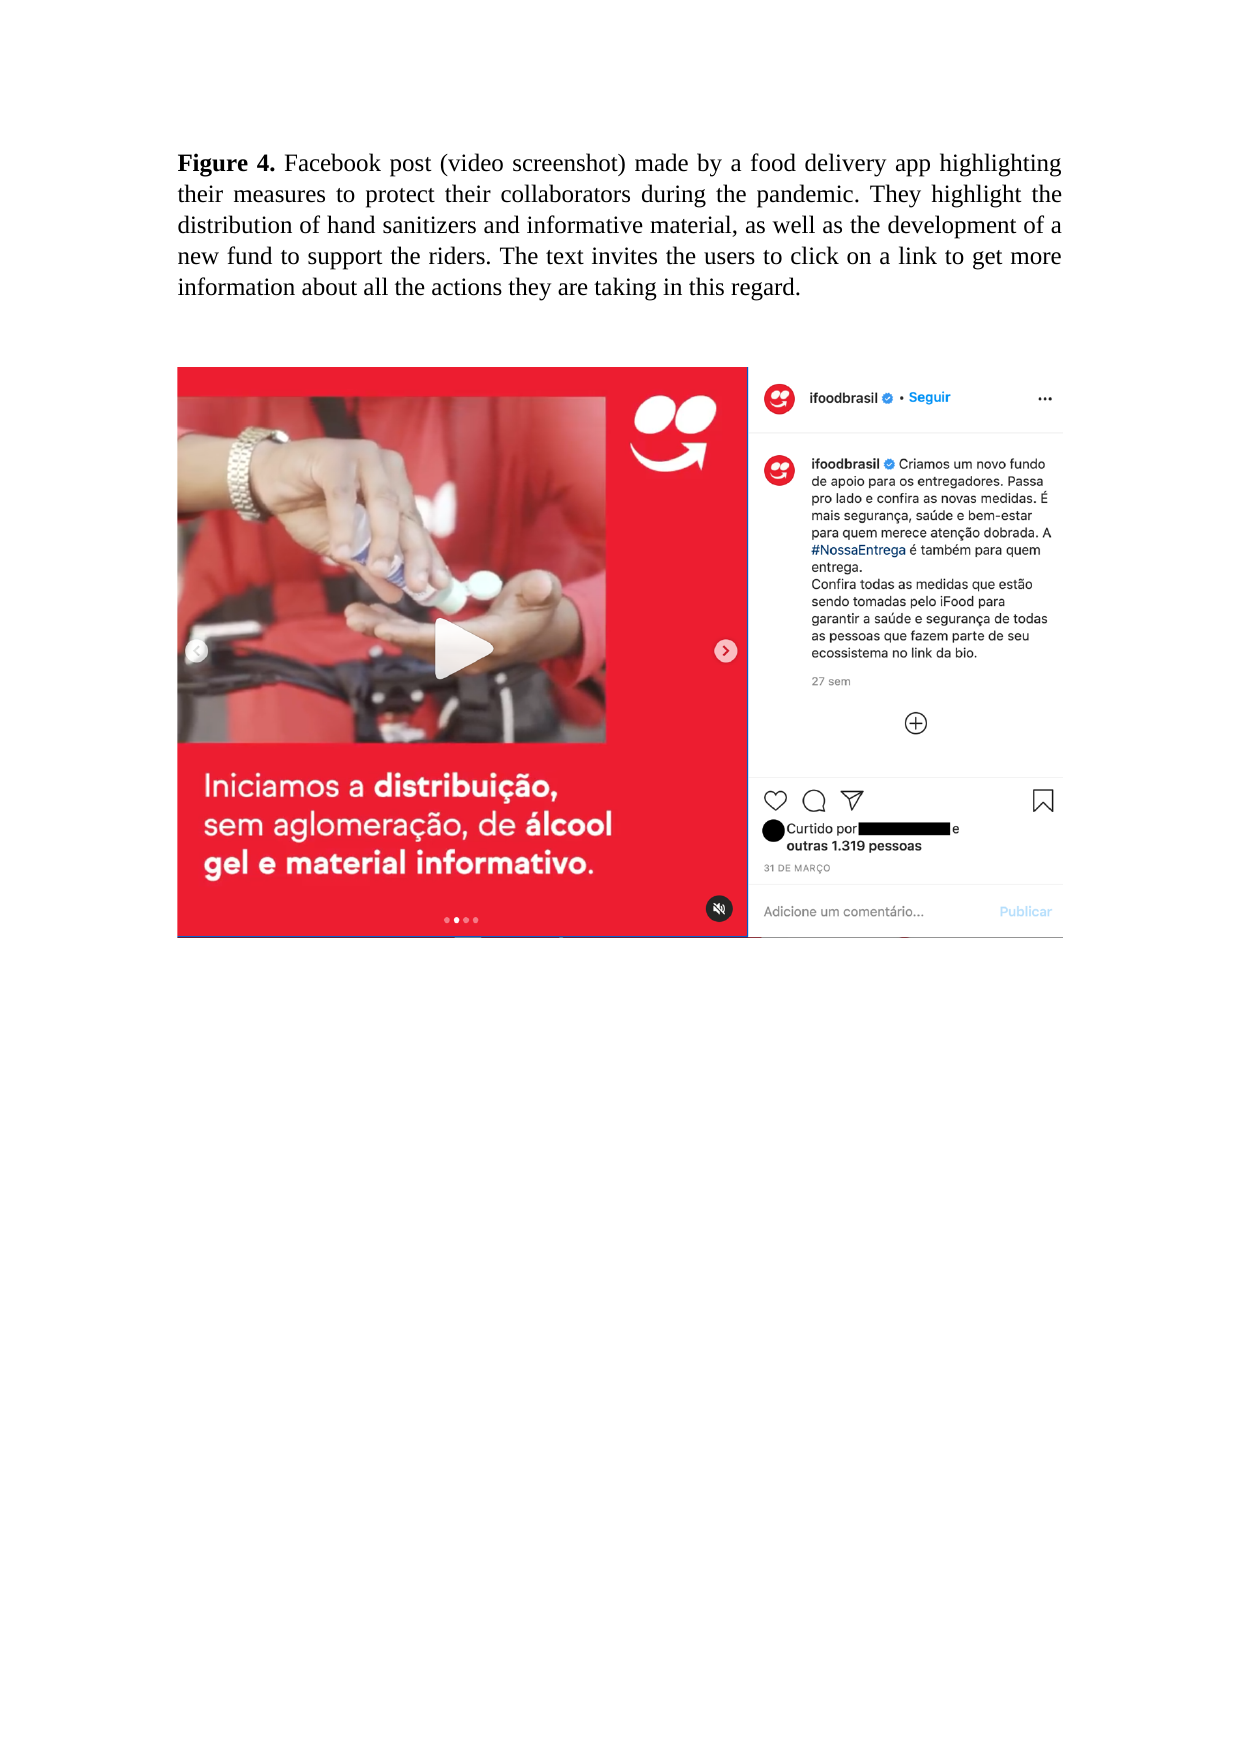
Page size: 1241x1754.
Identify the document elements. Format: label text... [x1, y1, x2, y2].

text Figure 4. Facebook post (video screenshot) made by a food delivery app highlighting their measures to protect their collaborators during the pandemic. They highlight the distribution of hand sanitizers and informative material, as well as the development of a new fund to support the riders. The text invites the users to click on a link to get more information about all the actions they are taking in this regard. [177, 148, 1063, 301]
picture [177, 367, 1063, 938]
